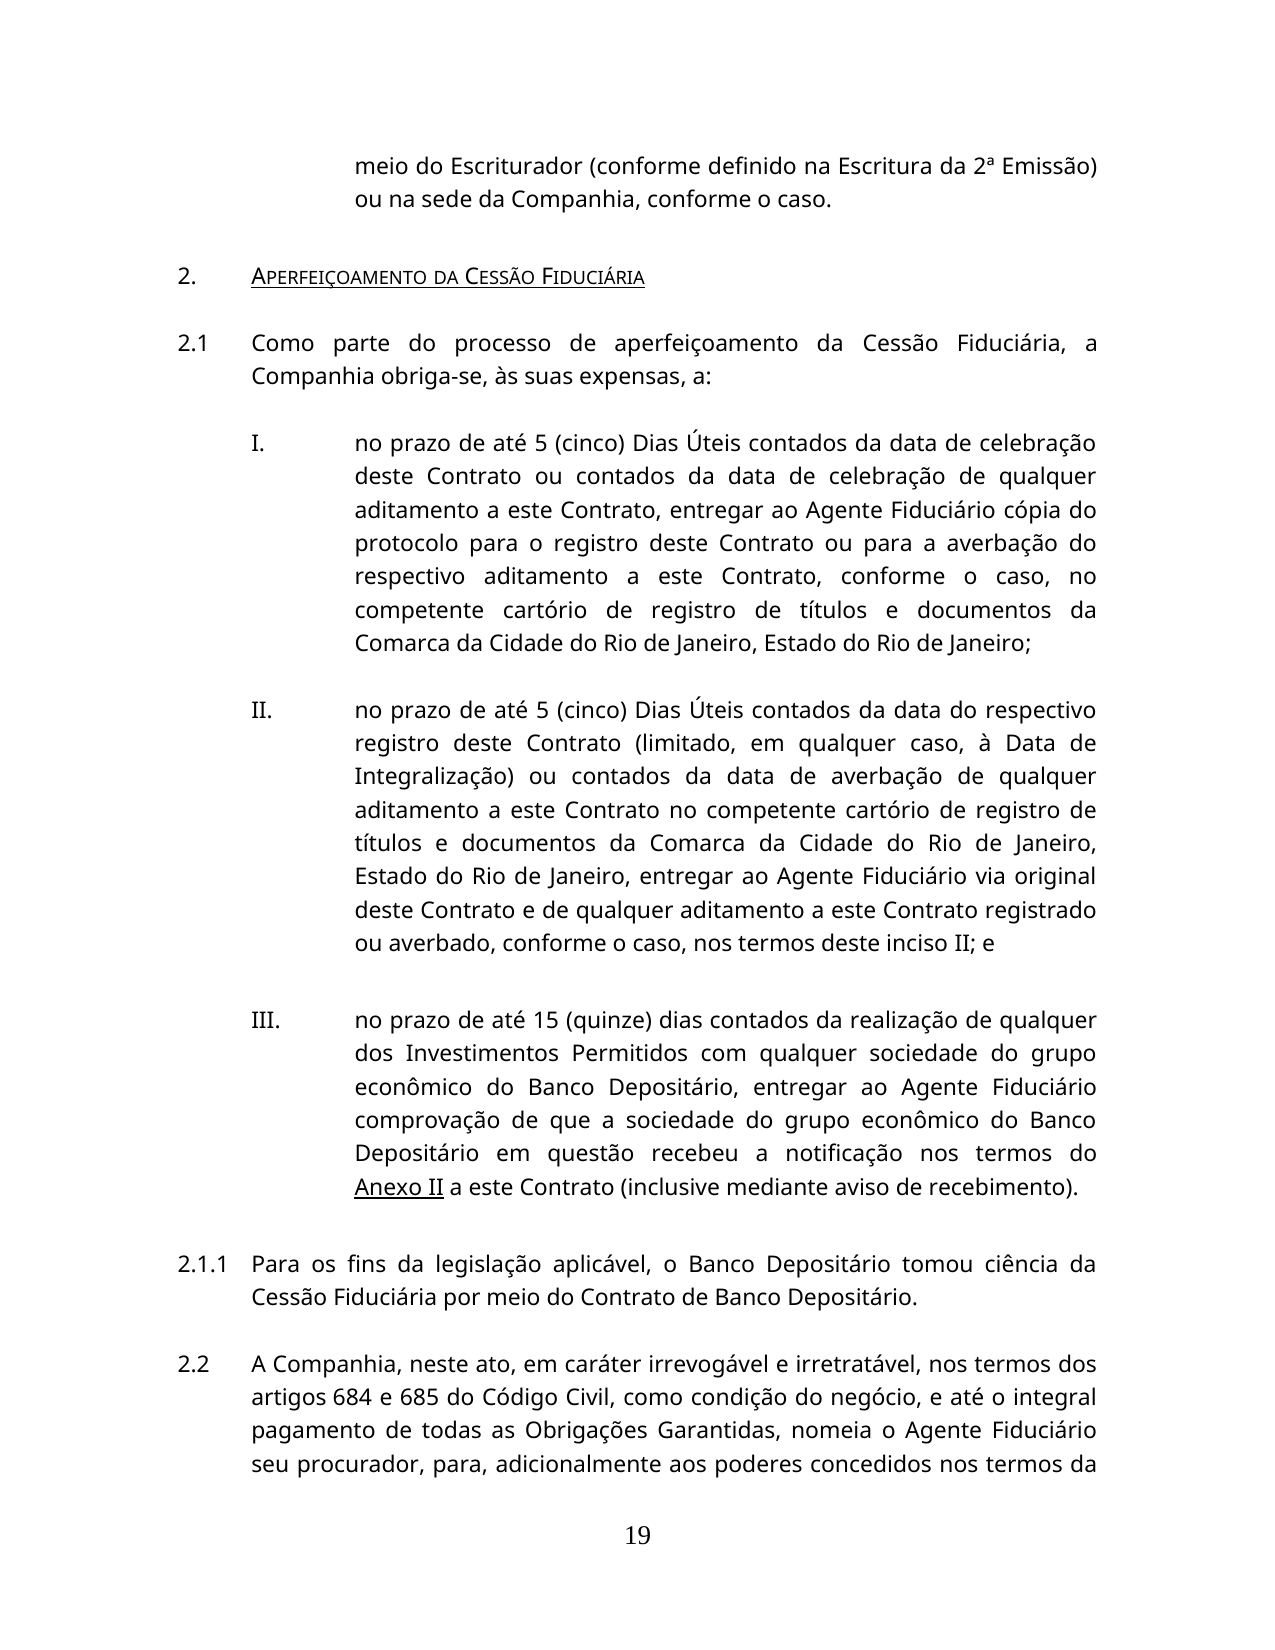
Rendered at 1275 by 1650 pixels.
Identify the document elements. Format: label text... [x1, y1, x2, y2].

list no prazo de até 5 (cinco) Dias Úteis contados da data de celebração deste Contrato ou contados da data de celebração de qualquer aditamento a este Contrato, entregar ao Agente Fiduciário cópia do protocolo para o registro deste Contrato ou para a averbação do respectivo aditamento a este Contrato, conforme o caso, no competente cartório de registro de títulos e documentos da Comarca da Cidade do Rio de Janeiro, Estado do Rio de Janeiro; [251, 425, 1098, 658]
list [251, 148, 1098, 214]
list Como parte do processo de aperfeiçoamento da Cessão Fiduciária, a Companhia obriga-se, às suas expensas, a: [177, 325, 1098, 391]
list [177, 1346, 1098, 1479]
list no prazo de até 5 (cinco) Dias Úteis contados da data do respectivo registro deste Contrato (limitado, em qualquer caso, à Data de Integralização) ou contados da data de averbação de qualquer aditamento a este Contrato no competente cartório de registro de títulos e documentos da Comarca da Cidade do Rio de Janeiro, Estado do Rio de Janeiro, entregar ao Agente Fiduciário via original deste Contrato e de qualquer aditamento a este Contrato registrado ou averbado, conforme o caso, nos termos deste inciso II; e [251, 691, 1098, 958]
list Aperfeiçoamento da Cessão Fiduciária [177, 258, 1098, 291]
list Para os fins da legislação aplicável, o Banco Depositário tomou ciência da Cessão Fiduciária por meio do Contrato de Banco Depositário. [177, 1246, 1098, 1312]
list no prazo de até 15 (quinze) dias contados da realização de qualquer dos Investimentos Permitidos com qualquer sociedade do grupo econômico do Banco Depositário, entregar ao Agente Fiduciário comprovação de que a sociedade do grupo econômico do Banco Depositário em questão recebeu a notificação nos termos do Anexo II a este Contrato (inclusive mediante aviso de recebimento). [251, 1002, 1098, 1202]
